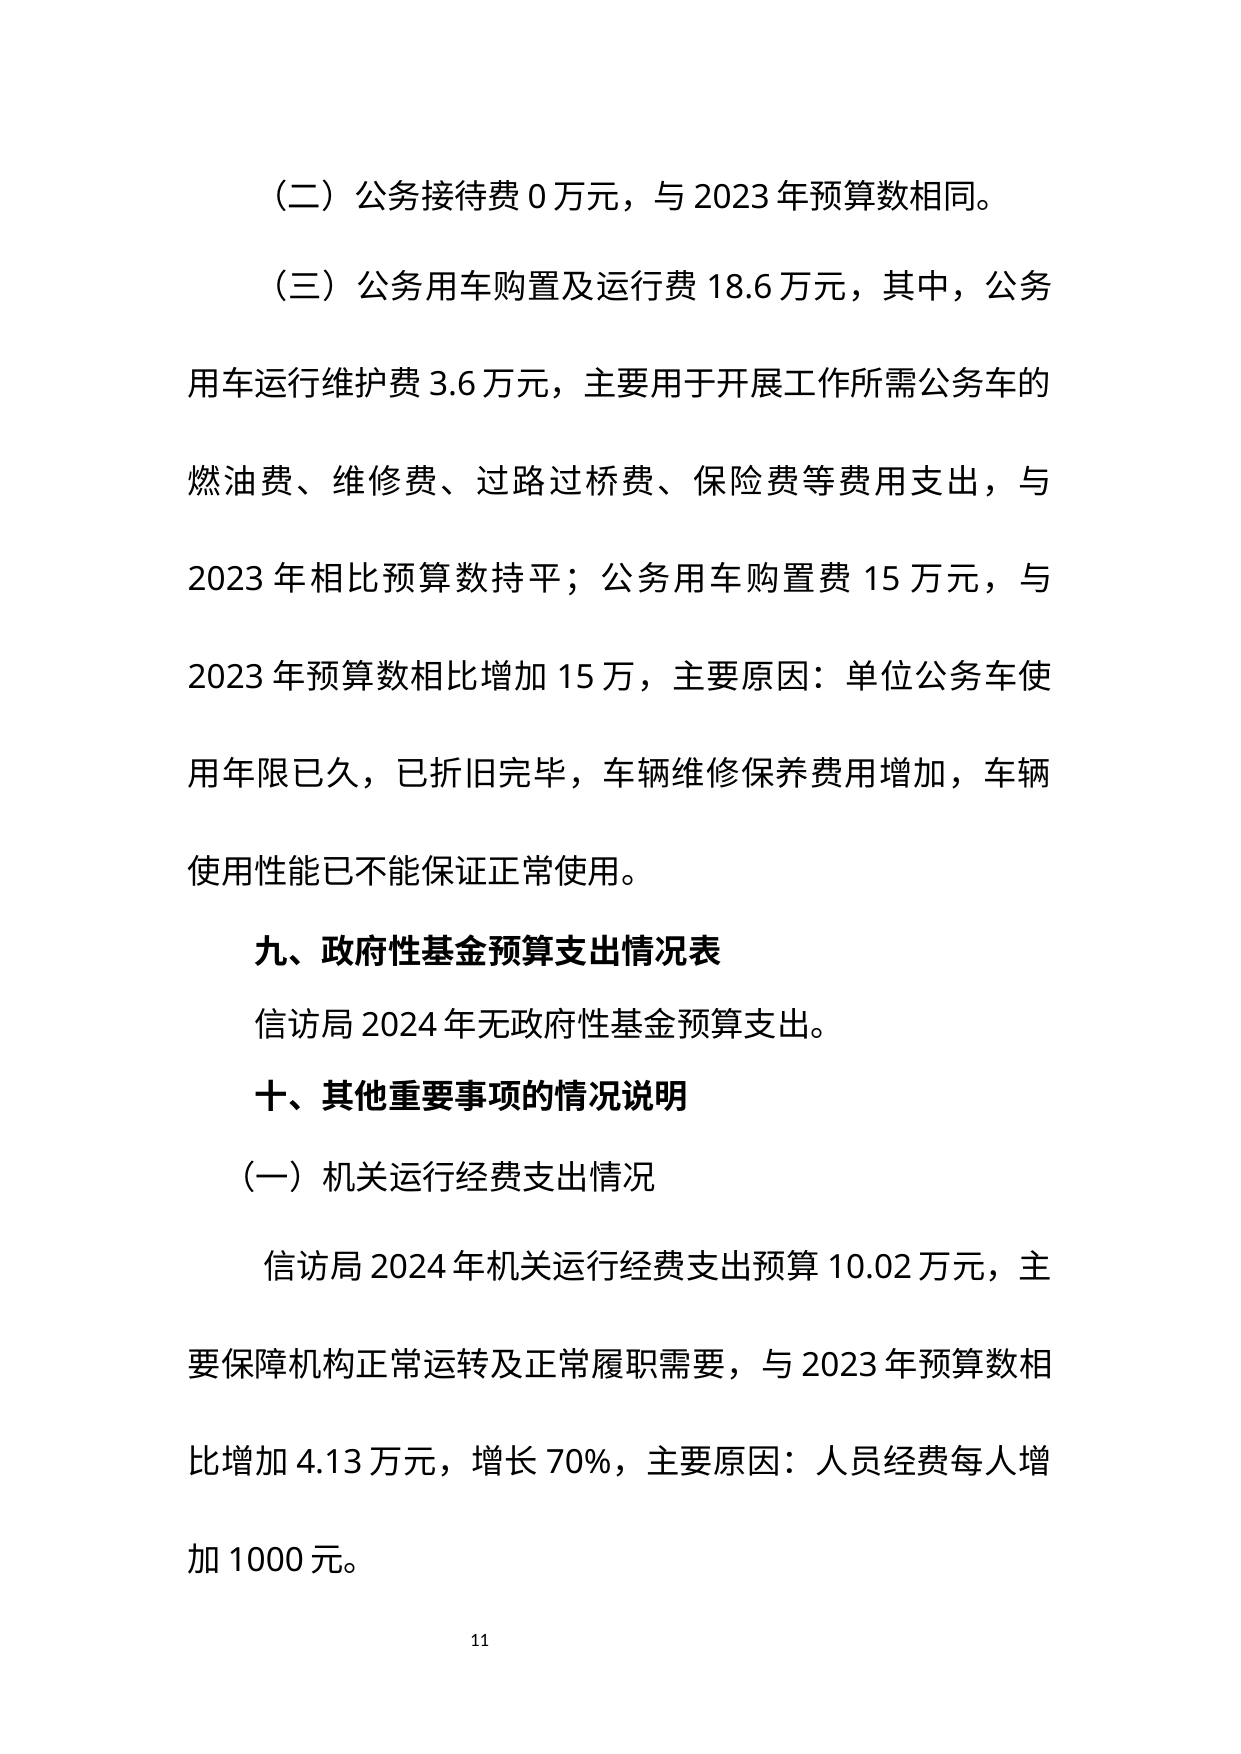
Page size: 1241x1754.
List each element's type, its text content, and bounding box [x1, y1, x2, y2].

list （三）公务用车购置及运行费18.6万元，其中，公务用车运行维护费3.6万元，主要用于开展工作所需公务车的燃油费、维修费、过路过桥费、保险费等费用支出，与2023年相比预算数持平；公务用车购置费15万元，与2023年预算数相比增加15万，主要原因：单位公务车使用年限已久，已折旧完毕，车辆维修保养费用增加，车辆使用性能已不能保证正常使用。 [187, 251, 1053, 901]
text （一）机关运行经费支出情况 [187, 1142, 1053, 1207]
list 九、政府性基金预算支出情况表 [187, 925, 1053, 973]
list （二）公务接待费0万元，与2023年预算数相同。 [187, 162, 1053, 227]
text 十、其他重要事项的情况说明 [187, 1070, 1053, 1118]
list 信访局2024年机关运行经费支出预算10.02万元，主要保障机构正常运转及正常履职需要，与2023年预算数相比增加4.13万元，增长70%，主要原因：人员经费每人增加1000元。 [187, 1232, 1053, 1589]
list 信访局2024年无政府性基金预算支出。 [187, 997, 1053, 1046]
